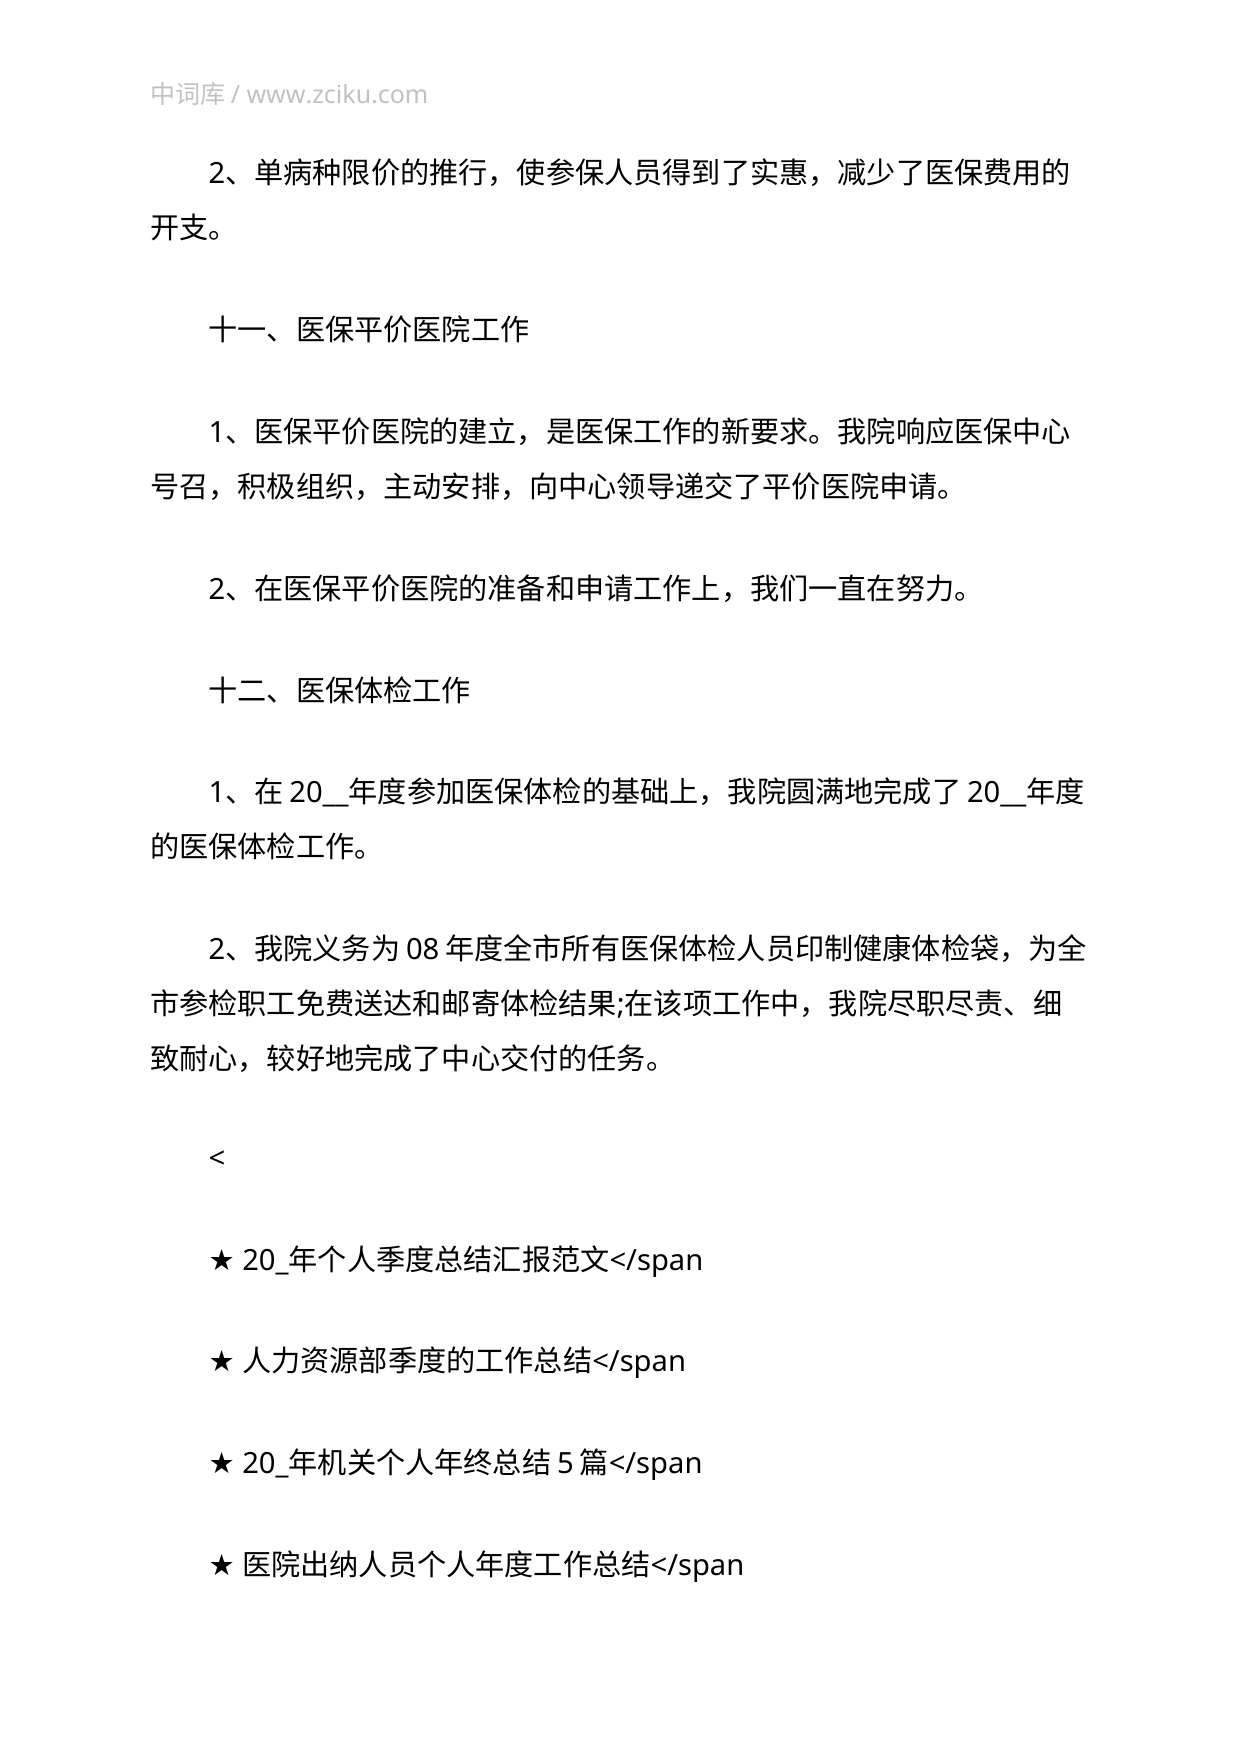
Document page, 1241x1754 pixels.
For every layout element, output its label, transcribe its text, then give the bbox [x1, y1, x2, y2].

text 1、在20__年度参加医保体检的基础上，我院圆满地完成了20__年度的医保体检工作。 [150, 769, 1090, 866]
text 2、我院义务为08年度全市所有医保体检人员印制健康体检袋，为全市参检职工免费送达和邮寄体检结果;在该项工作中，我院尽职尽责、细致耐心，较好地完成了中心交付的任务。 [150, 926, 1090, 1078]
text ★ 人力资源部季度的工作总结</span [150, 1338, 1090, 1380]
text 2、在医保平价医院的准备和申请工作上，我们一直在努力。 [150, 565, 1090, 608]
text 1、医保平价医院的建立，是医保工作的新要求。我院响应医保中心号召，积极组织，主动安排，向中心领导递交了平价医院申请。 [150, 408, 1090, 506]
text ★ 20_年机关个人年终总结5篇</span [150, 1440, 1090, 1482]
text ★ 医院出纳人员个人年度工作总结</span [150, 1542, 1090, 1584]
text 2、单病种限价的推行，使参保人员得到了实惠，减少了医保费用的开支。 [150, 150, 1090, 247]
text ★ 20_年个人季度总结汇报范文</span [150, 1236, 1090, 1278]
text < [150, 1138, 1090, 1177]
text 十一、医保平价医院工作 [150, 307, 1090, 349]
text 十二、医保体检工作 [150, 667, 1090, 709]
